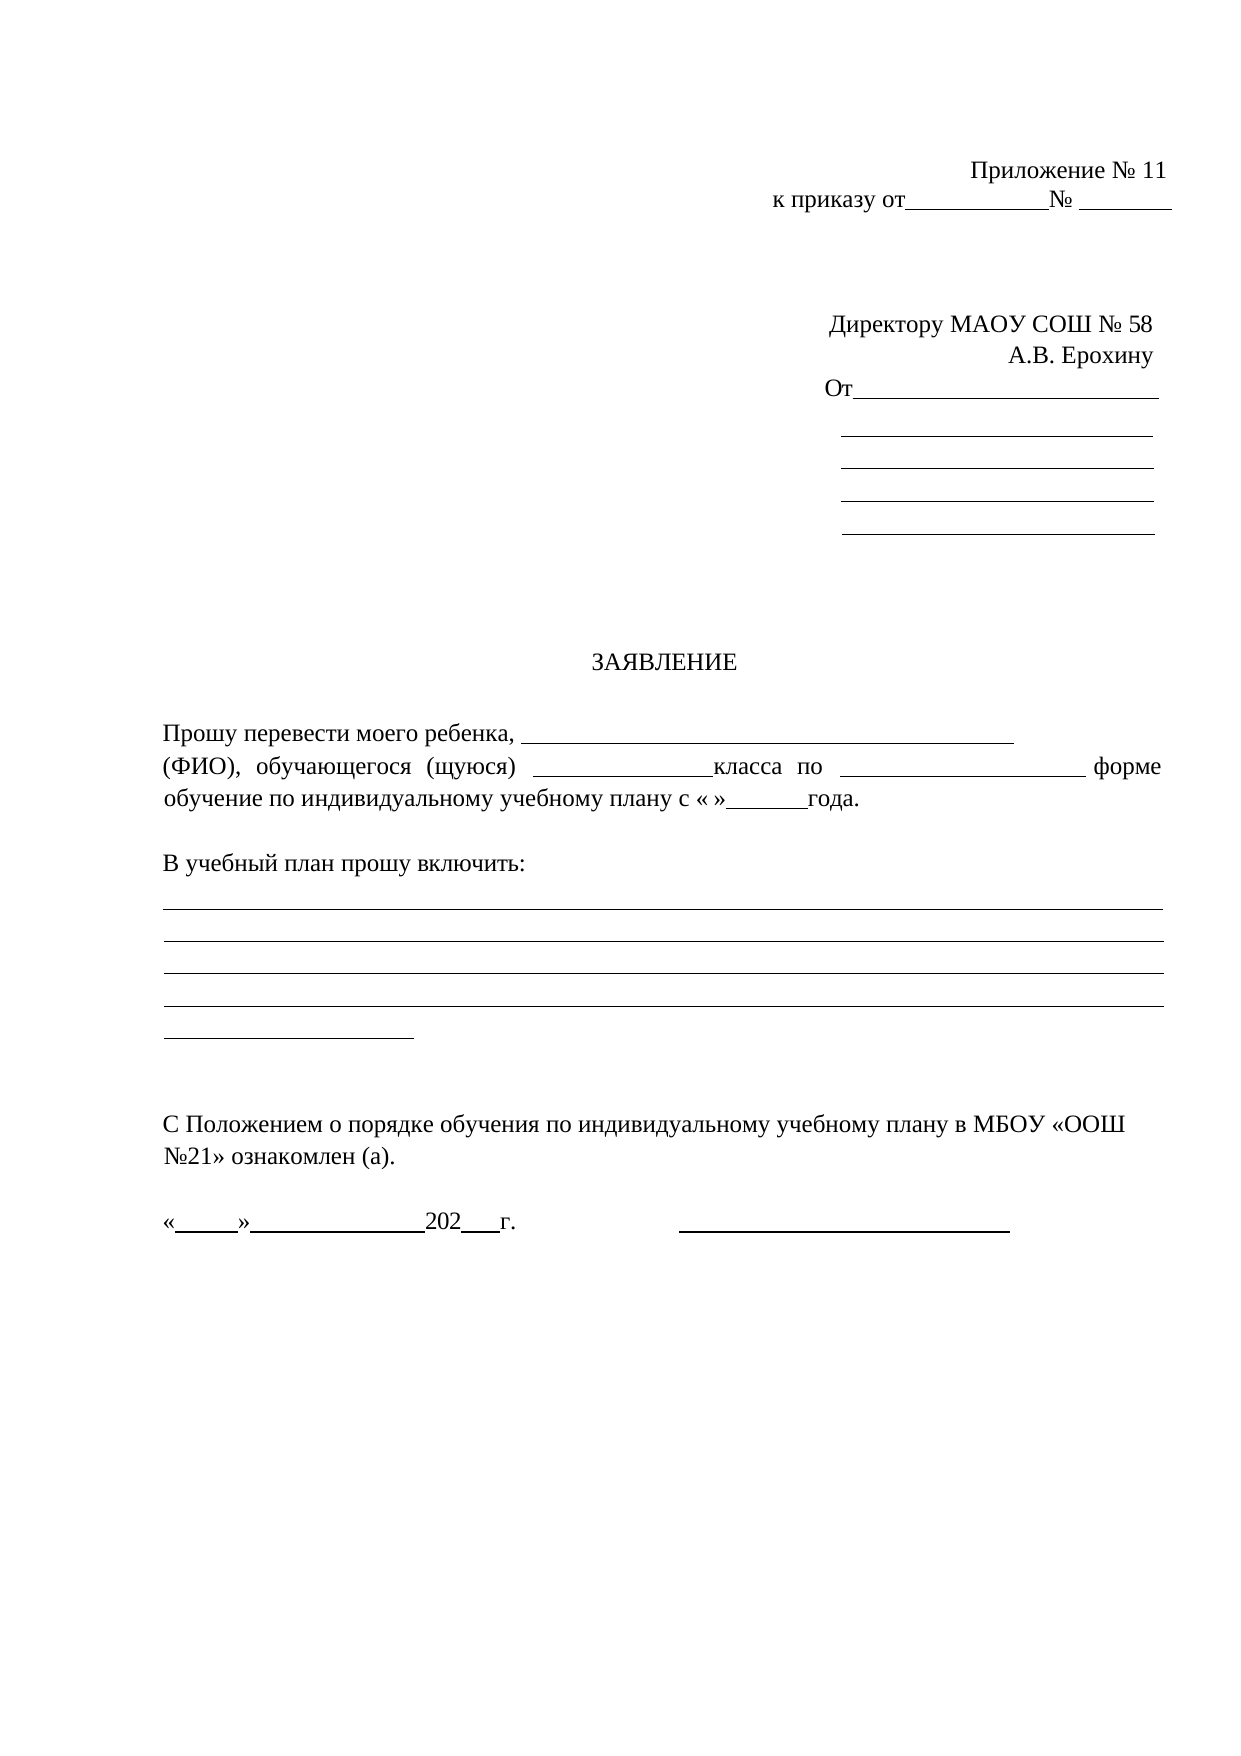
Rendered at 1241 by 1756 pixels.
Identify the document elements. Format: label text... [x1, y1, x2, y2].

text Прошу перевести моего ребенка, [162, 718, 1196, 746]
text В учебный план прошу включить: [162, 848, 1196, 877]
text « » 202 г. [162, 1206, 1196, 1235]
text ЗАЯВЛЕНИЕ [133, 647, 1196, 675]
text (ФИО), обучающегося (щуюся) класса по форме обучение по индивидуальному учебному плану с « » года. [162, 751, 1166, 811]
text С Положением о порядке обучения по индивидуальному учебному плану в МБОУ «ООШ №21» ознакомлен (а). [162, 1109, 1166, 1169]
